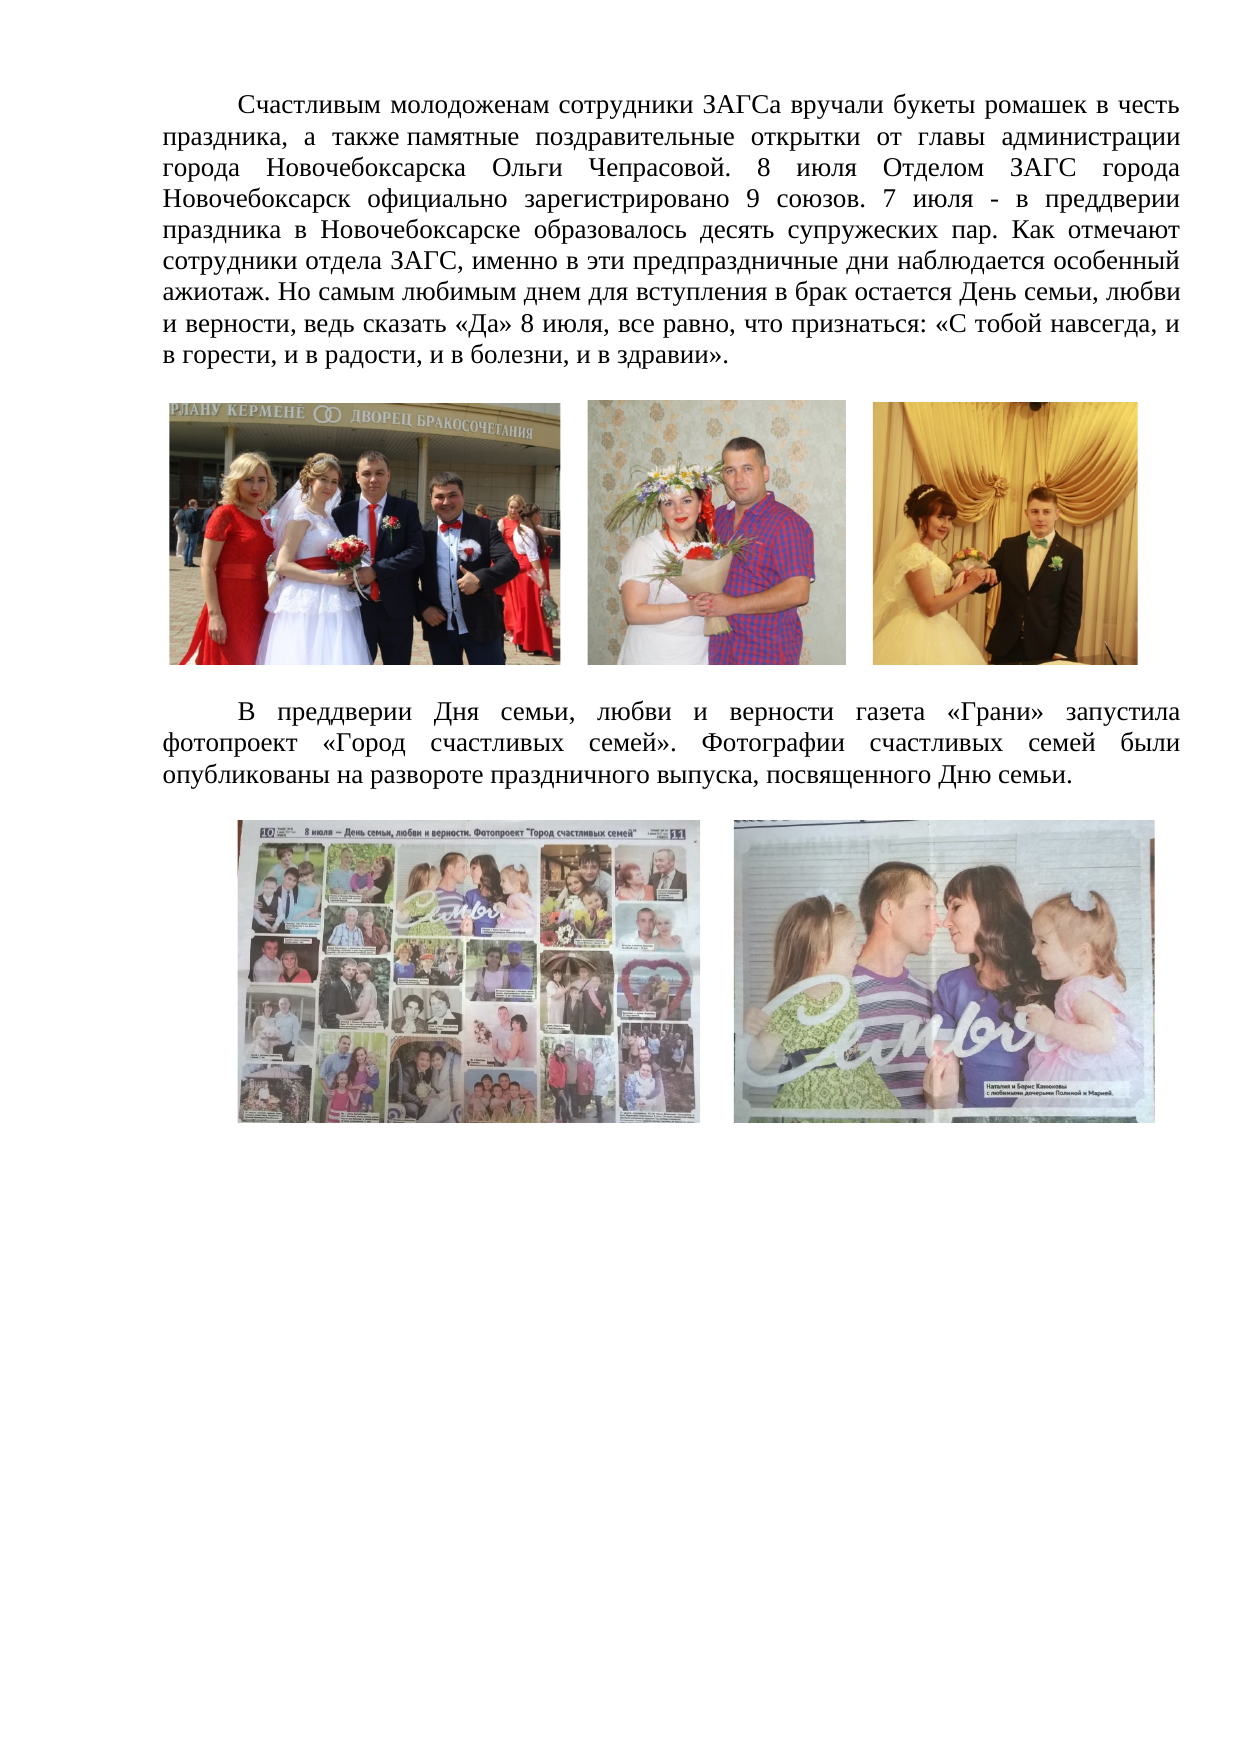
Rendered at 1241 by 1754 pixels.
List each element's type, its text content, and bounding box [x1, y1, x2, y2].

text Счастливым молодоженам сотрудники ЗАГСа вручали букеты ромашек в честь праздника, а также памятные поздравительные открытки от главы администрации города Новочебоксарска Ольги Чепрасовой. 8 июля Отделом ЗАГС города Новочебоксарск официально зарегистрировано 9 союзов. 7 июля - в преддверии праздника в Новочебоксарске образовалось десять супружеских пар. Как отмечают сотрудники отдела ЗАГС, именно в эти предпраздничные дни наблюдается особенный ажиотаж. Но самым любимым днем для вступления в брак остается День семьи, любви и верности, ведь сказать «Да» 8 июля, все равно, что признаться: «С тобой навсегда, и в горести, и в радости, и в болезни, и в здравии». [162, 89, 1181, 369]
picture [587, 400, 846, 665]
picture [169, 403, 561, 665]
picture [872, 402, 1138, 665]
picture [237, 820, 700, 1123]
picture [733, 820, 1155, 1123]
text В преддверии Дня семьи, любви и верности газета «Грани» запустила фотопроект «Город счастливых семей». Фотографии счастливых семей были опубликованы на развороте праздничного выпуска, посвященного Дню семьи. [162, 695, 1181, 789]
